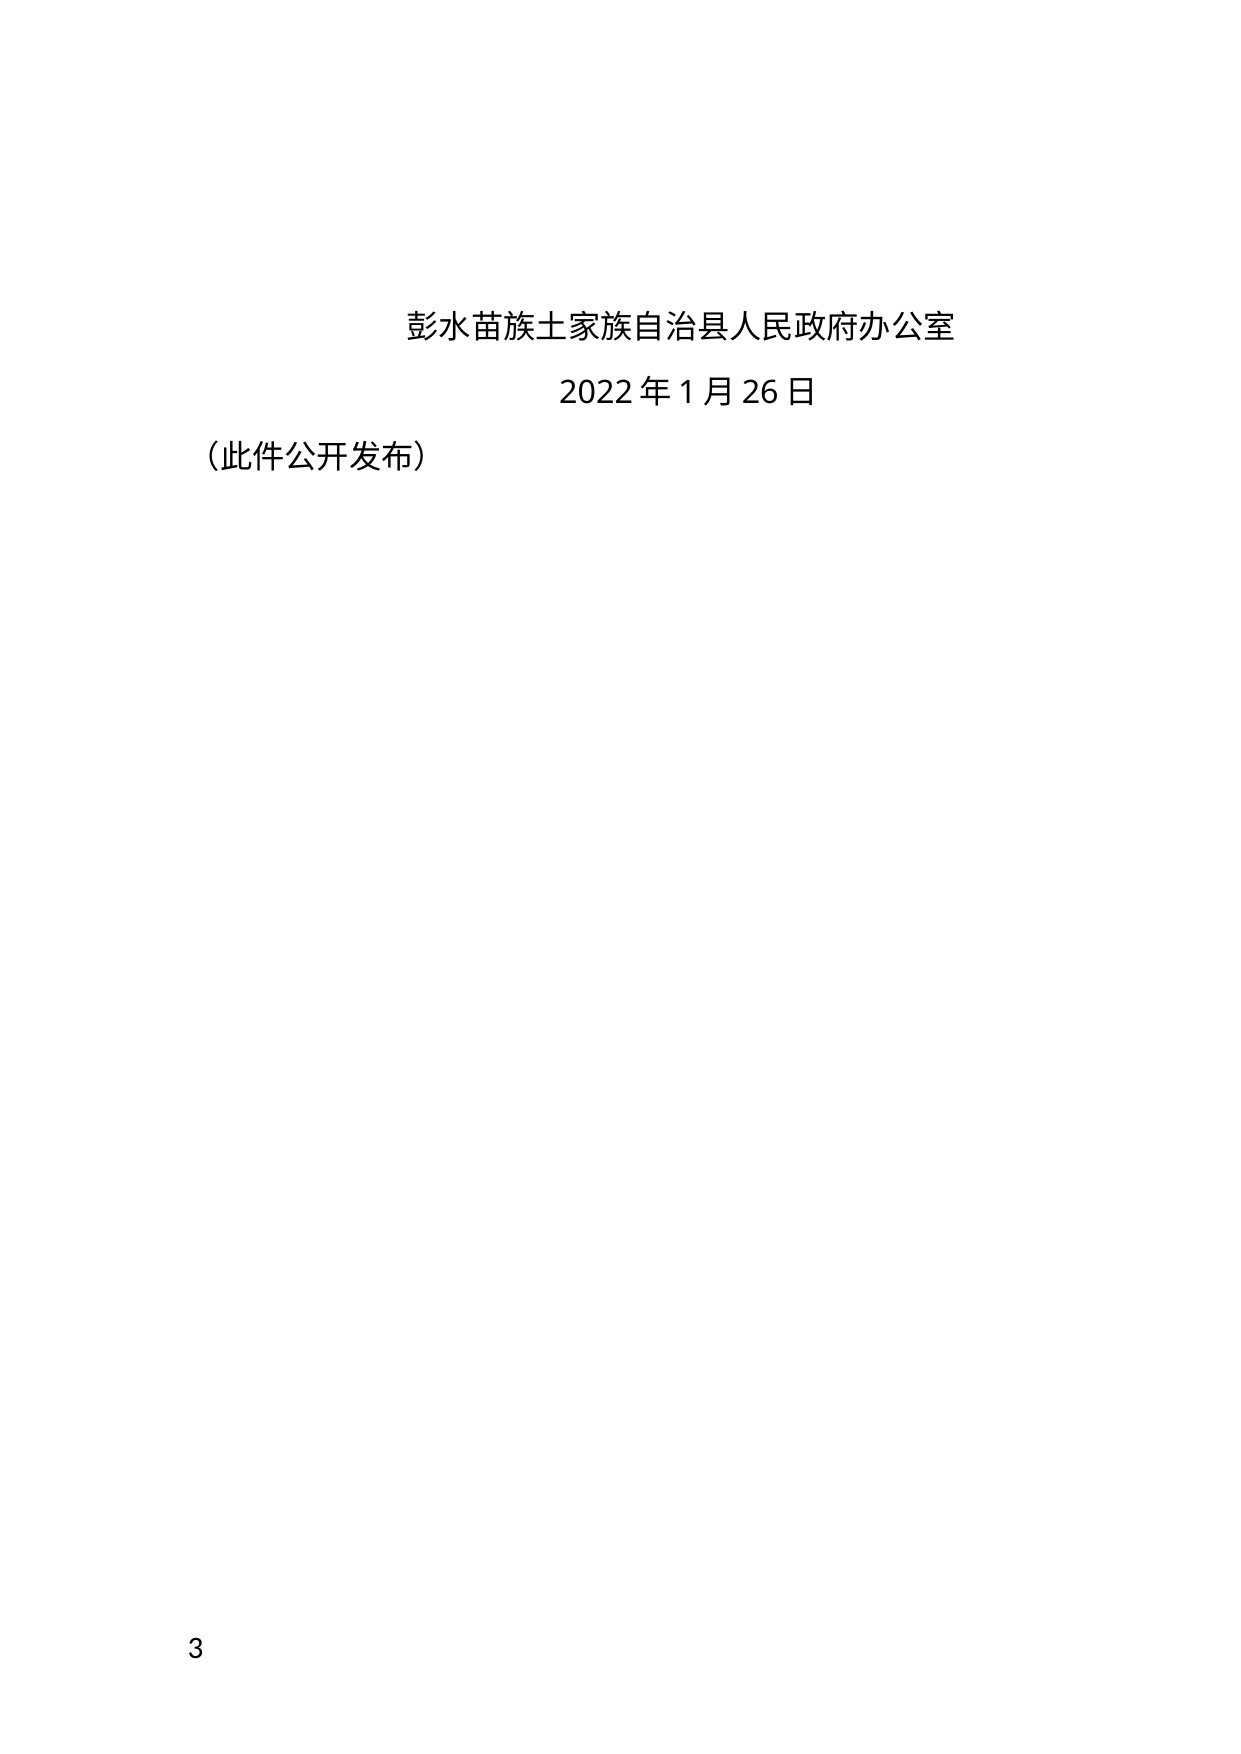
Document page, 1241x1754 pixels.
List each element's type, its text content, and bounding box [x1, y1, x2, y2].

text 彭水苗族土家族自治县人民政府办公室 2022年1月26日 [187, 292, 1053, 422]
text （此件公开发布） [187, 422, 1053, 487]
